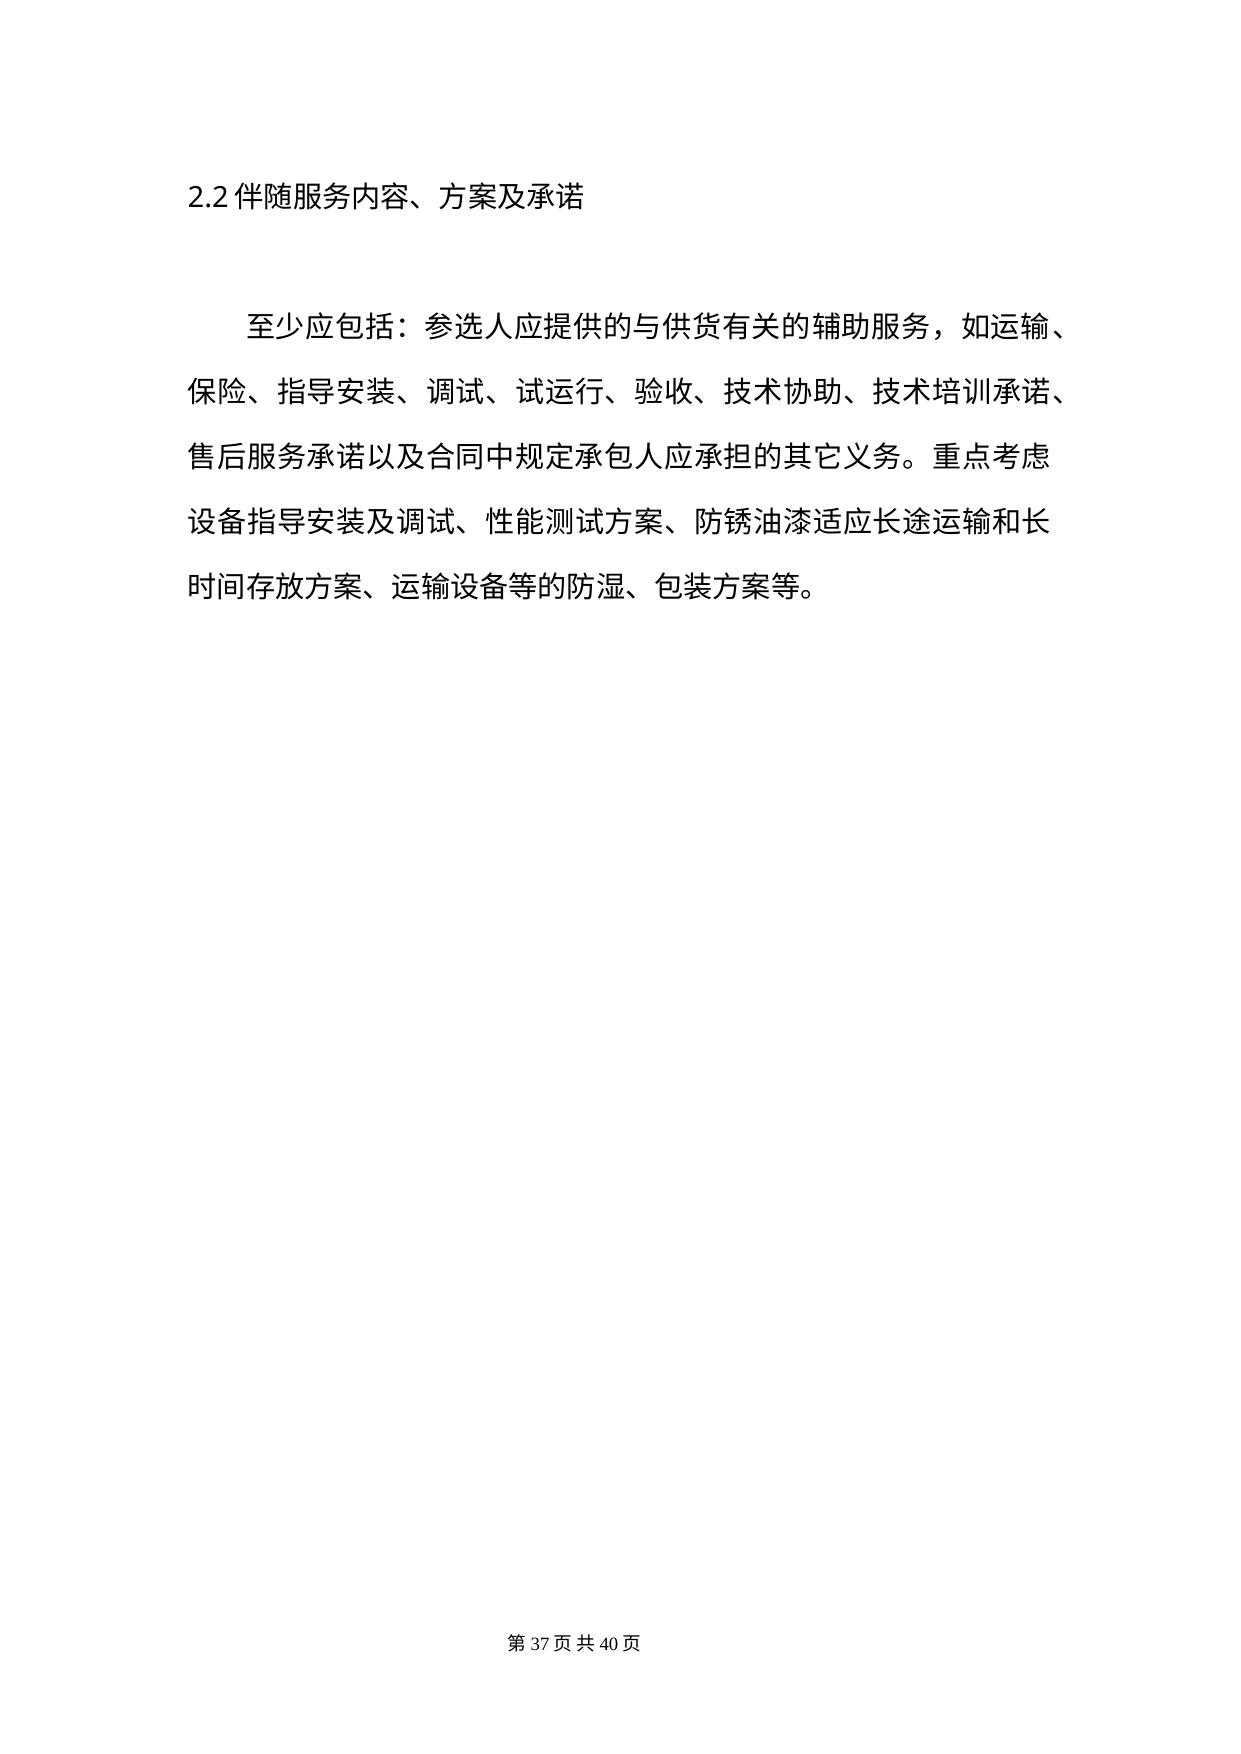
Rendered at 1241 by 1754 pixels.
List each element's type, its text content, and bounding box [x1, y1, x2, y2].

text 至少应包括：参选人应提供的与供货有关的辅助服务，如运输、保险、指导安装、调试、试运行、验收、技术协助、技术培训承诺、售后服务承诺以及合同中规定承包人应承担的其它义务。重点考虑设备指导安装及调试、性能测试方案、防锈油漆适应长途运输和长时间存放方案、运输设备等的防湿、包装方案等。 [187, 292, 1053, 617]
text 2.2伴随服务内容、方案及承诺 [187, 162, 1053, 227]
